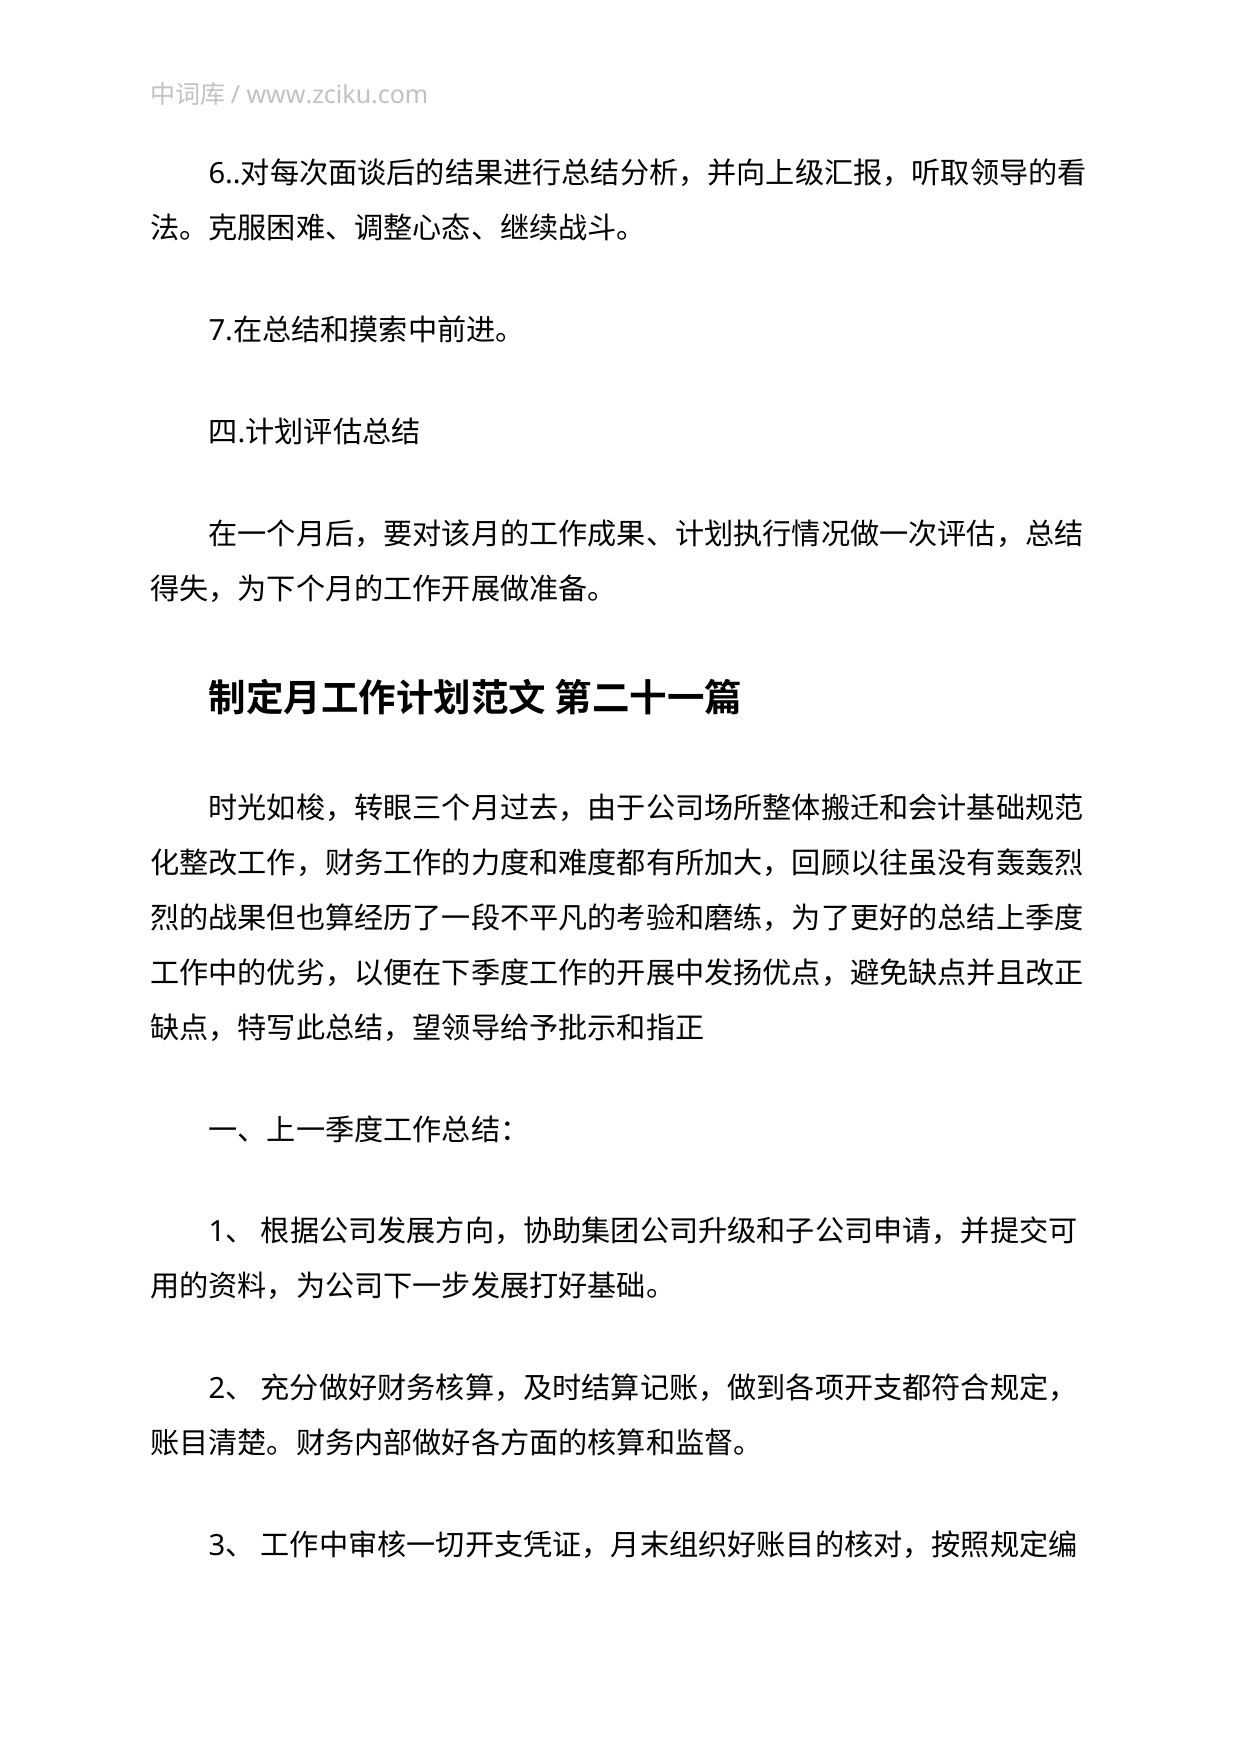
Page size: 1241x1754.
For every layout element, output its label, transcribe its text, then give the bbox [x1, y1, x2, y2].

text 1、 根据公司发展方向，协助集团公司升级和子公司申请，并提交可用的资料，为公司下一步发展打好基础。 [150, 1208, 1090, 1305]
text 在一个月后，要对该月的工作成果、计划执行情况做一次评估，总结得失，为下个月的工作开展做准备。 [150, 511, 1090, 608]
text 6..对每次面谈后的结果进行总结分析，并向上级汇报，听取领导的看法。克服困难、调整心态、继续战斗。 [150, 150, 1090, 247]
text 四.计划评估总结 [150, 409, 1090, 451]
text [150, 1521, 1090, 1564]
text 一、上一季度工作总结： [150, 1106, 1090, 1148]
text 制定月工作计划范文 第二十一篇 [150, 667, 1090, 722]
text 2、 充分做好财务核算，及时结算记账，做到各项开支都符合规定，账目清楚。财务内部做好各方面的核算和监督。 [150, 1365, 1090, 1462]
text 7.在总结和摸索中前进。 [150, 307, 1090, 349]
text 时光如梭，转眼三个月过去，由于公司场所整体搬迁和会计基础规范化整改工作，财务工作的力度和难度都有所加大，回顾以往虽没有轰轰烈烈的战果但也算经历了一段不平凡的考验和磨练，为了更好的总结上季度工作中的优劣，以便在下季度工作的开展中发扬优点，避免缺点并且改正缺点，特写此总结，望领导给予批示和指正 [150, 785, 1090, 1047]
